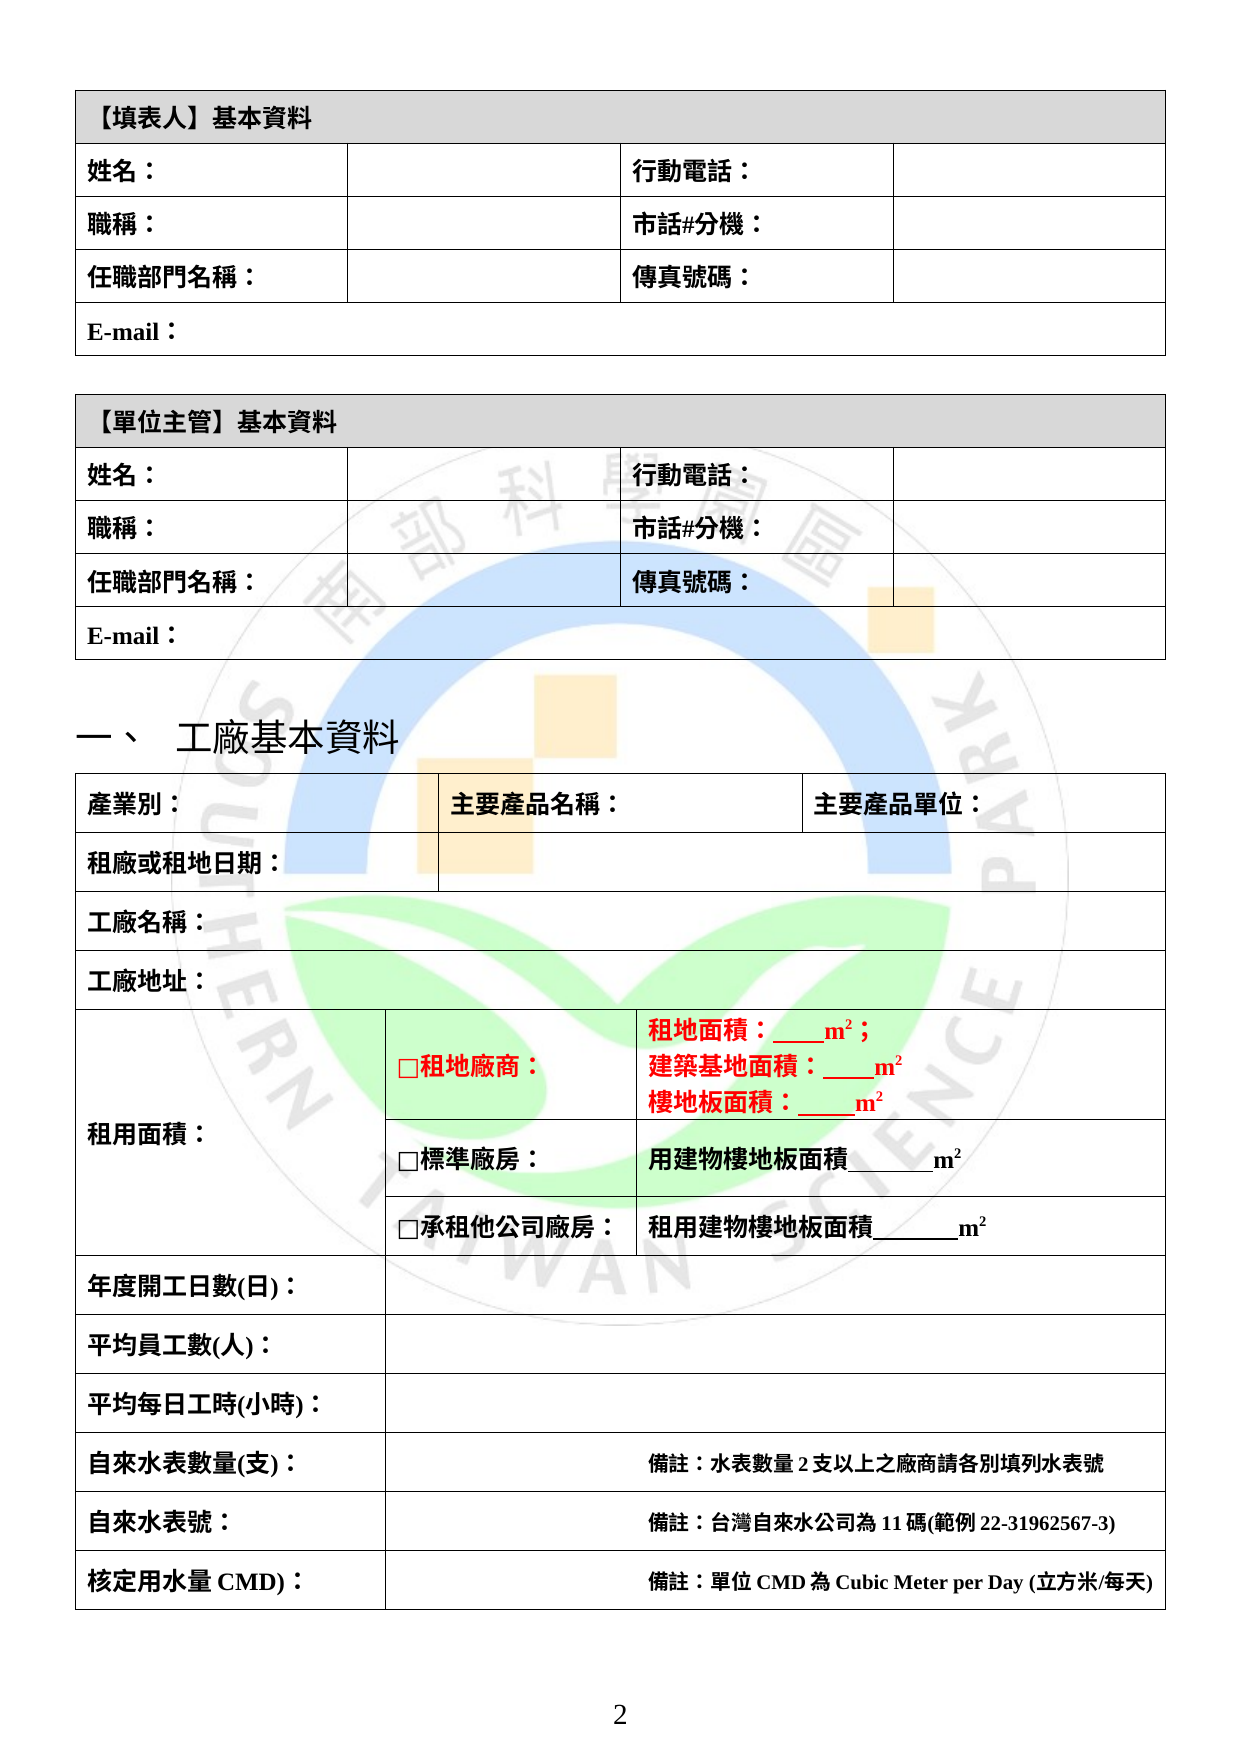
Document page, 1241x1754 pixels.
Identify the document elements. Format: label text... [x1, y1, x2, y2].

table_cell [386, 1315, 1165, 1373]
table_cell 年度開工日數(日)： [76, 1256, 385, 1314]
table_cell 行動電話： [621, 448, 893, 500]
table_cell 傳真號碼： [621, 250, 893, 302]
table_cell [386, 1492, 637, 1550]
table_cell 自來水表號： [76, 1492, 385, 1550]
table_cell 姓名： [76, 144, 347, 196]
table_cell 姓名： [76, 448, 347, 500]
picture [171, 660, 1069, 698]
table_header 主要產品名稱： [439, 774, 802, 832]
table_header 【填表人】基本資料 [76, 91, 1165, 143]
table_cell 平均員工數(人)： [76, 1315, 385, 1373]
table_cell E-mail： [76, 607, 1165, 659]
table_cell 行動電話： [621, 144, 893, 196]
table_cell [386, 1551, 637, 1609]
table_cell [348, 197, 620, 249]
table_cell 用建物樓地板面積 m2 [637, 1120, 1165, 1196]
table_cell E-mail： [76, 303, 1165, 355]
table_cell 備註：水表數量2支以上之廠商請各別填列水表號 [637, 1433, 1165, 1491]
table_cell 職稱： [76, 501, 347, 553]
table_cell 租廠或租地日期： [76, 833, 438, 891]
table_cell [386, 1433, 637, 1491]
table_cell □標準廠房： [386, 1120, 636, 1196]
table_cell [348, 144, 620, 196]
table_cell 工廠名稱： [76, 892, 1165, 950]
table_cell 核定用水量CMD)： [76, 1551, 385, 1609]
table_cell 工廠地址： [76, 951, 1165, 1009]
table_cell □租地廠商： [386, 1010, 636, 1119]
table_cell [894, 501, 1165, 553]
table_cell [386, 1374, 1165, 1432]
table_cell 自來水表數量(支)： [76, 1433, 385, 1491]
table_cell 傳真號碼： [621, 554, 893, 606]
table_cell 租用建物樓地板面積 m2 [637, 1197, 1165, 1255]
table_header 【單位主管】基本資料 [76, 395, 1165, 447]
table_cell [348, 250, 620, 302]
list 工廠基本資料 [75, 698, 1165, 773]
table_cell [386, 1256, 1165, 1314]
table_cell 租地面積： m2； 建築基地面積： m2 樓地板面積： m2 [637, 1010, 1165, 1119]
table_cell 職稱： [76, 197, 347, 249]
table_cell 租用面積： [76, 1010, 385, 1255]
table_cell 市話#分機： [621, 197, 893, 249]
table_cell 任職部門名稱： [76, 554, 347, 606]
table_cell [894, 448, 1165, 500]
table_cell [439, 833, 1165, 891]
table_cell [637, 1551, 1165, 1609]
table_cell □承租他公司廠房： [386, 1197, 636, 1255]
table_cell [894, 250, 1165, 302]
table_cell [894, 554, 1165, 606]
table_header 主要產品單位： [803, 774, 1165, 832]
table_cell [348, 448, 620, 500]
table_cell 備註：台灣自來水公司為11碼(範例22-31962567-3) [637, 1492, 1165, 1550]
table_cell [348, 501, 620, 553]
table_header 產業別： [76, 774, 438, 832]
table_cell [348, 554, 620, 606]
table_cell 平均每日工時(小時)： [76, 1374, 385, 1432]
table_cell [894, 197, 1165, 249]
table_cell [894, 144, 1165, 196]
table_cell 任職部門名稱： [76, 250, 347, 302]
table_cell 市話#分機： [621, 501, 893, 553]
